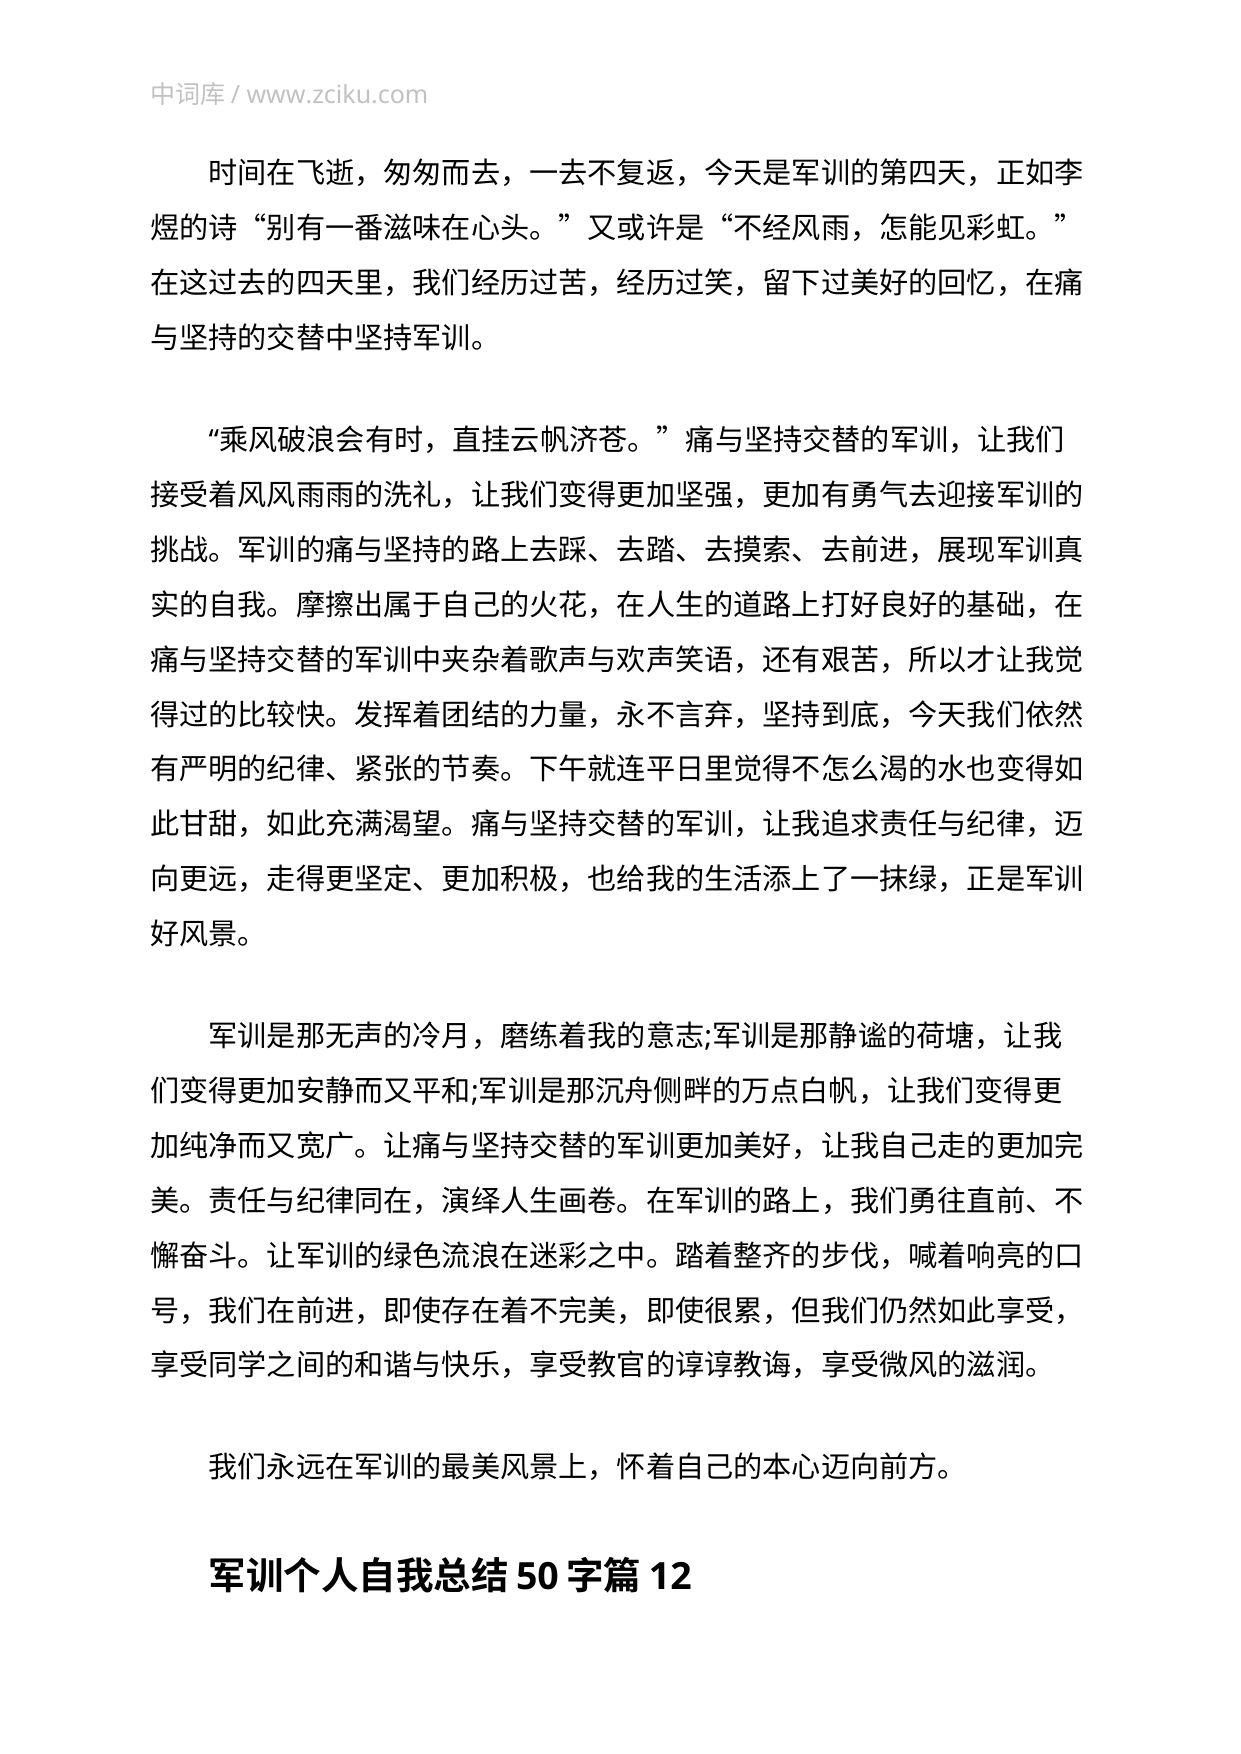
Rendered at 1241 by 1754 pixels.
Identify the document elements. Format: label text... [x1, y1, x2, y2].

text 我们永远在军训的最美风景上，怀着自己的本心迈向前方。 [150, 1444, 1090, 1486]
text “乘风破浪会有时，直挂云帆济苍。”痛与坚持交替的军训，让我们接受着风风雨雨的洗礼，让我们变得更加坚强，更加有勇气去迎接军训的挑战。军训的痛与坚持的路上去踩、去踏、去摸索、去前进，展现军训真实的自我。摩擦出属于自己的火花，在人生的道路上打好良好的基础，在痛与坚持交替的军训中夹杂着歌声与欢声笑语，还有艰苦，所以才让我觉得过的比较快。发挥着团结的力量，永不言弃，坚持到底，今天我们依然有严明的纪律、紧张的节奏。下午就连平日里觉得不怎么渴的水也变得如此甘甜，如此充满渴望。痛与坚持交替的军训，让我追求责任与纪律，迈向更远，走得更坚定、更加积极，也给我的生活添上了一抹绿，正是军训好风景。 [150, 416, 1090, 953]
text 军训个人自我总结50字篇12 [150, 1546, 1090, 1600]
text 时间在飞逝，匆匆而去，一去不复返，今天是军训的第四天，正如李煜的诗“别有一番滋味在心头。”又或许是“不经风雨，怎能见彩虹。”在这过去的四天里，我们经历过苦，经历过笑，留下过美好的回忆，在痛与坚持的交替中坚持军训。 [150, 150, 1090, 357]
text 军训是那无声的冷月，磨练着我的意志;军训是那静谧的荷塘，让我们变得更加安静而又平和;军训是那沉舟侧畔的万点白帆，让我们变得更加纯净而又宽广。让痛与坚持交替的军训更加美好，让我自己走的更加完美。责任与纪律同在，演绎人生画卷。在军训的路上，我们勇往直前、不懈奋斗。让军训的绿色流浪在迷彩之中。踏着整齐的步伐，喊着响亮的口号，我们在前进，即使存在着不完美，即使很累，但我们仍然如此享受，享受同学之间的和谐与快乐，享受教官的谆谆教诲，享受微风的滋润。 [150, 1012, 1090, 1384]
